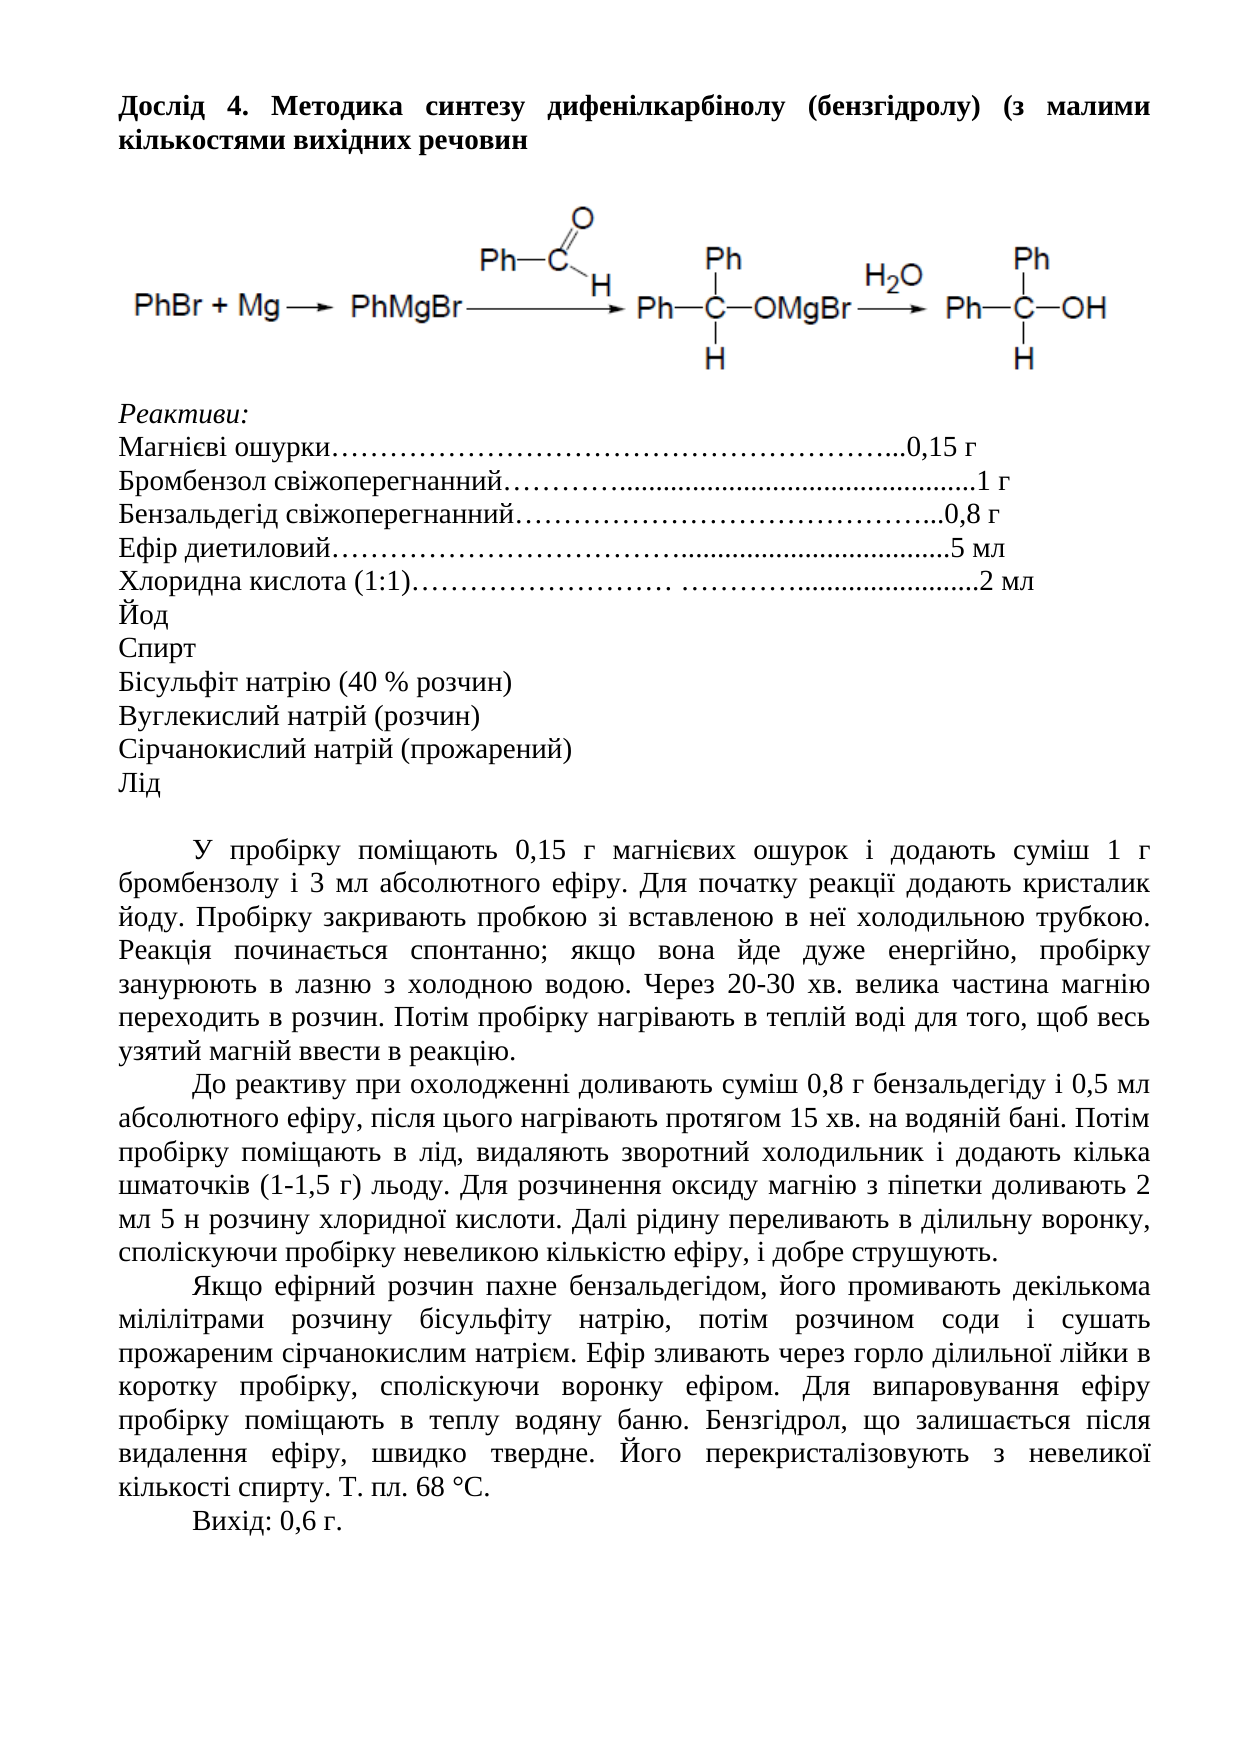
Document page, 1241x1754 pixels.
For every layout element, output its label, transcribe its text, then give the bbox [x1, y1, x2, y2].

text Магнієві ошурки…………………………………………………...0,15 г [118, 429, 1152, 463]
text У пробірку поміщають 0,15 г магнієвих ошурок і додають суміш 1 г бромбензолу і 3 мл абсолютного ефіру. Для початку реакції додають кристалик йоду. Пробірку закривають пробкою зі вставленою в неї холодильною трубкою. Реакція починається спонтанно; якщо вона йде дуже енергійно, пробірку занурюють в лазню з холодною водою. Через 20-30 хв. велика частина магнію переходить в розчин. Потім пробірку нагрівають в теплій воді для того, щоб весь узятий магній ввести в реакцію. [118, 832, 1152, 1067]
text Ефір диетиловий……………………………….....................................5 мл [118, 530, 1152, 563]
text Сірчанокислий натрій (прожарений) [118, 731, 1152, 765]
text Спирт [118, 631, 1152, 664]
text Вихід: 0,6 г. [118, 1503, 1152, 1536]
text Хлоридна кислота (1:1)……………………… ………….........................2 мл [118, 563, 1152, 597]
text Вуглекислий натрій (розчин) [118, 698, 1152, 731]
text Реактиви: [118, 396, 1152, 429]
text Лід [118, 765, 1152, 798]
text Бензальдегід свіжоперегнанний……………………………………...0,8 г [118, 496, 1152, 530]
text Дослід 4. Методика синтезу дифенілкарбінолу (бензгідролу) (з малими кількостями вихідних речовин [118, 88, 1152, 156]
text Якщо ефірний розчин пахне бензальдегідом, його промивають декількома мілілітрами розчину бісульфіту натрію, потім розчином соди і сушать прожареним сірчанокислим натрієм. Ефір зливають через горло ділильної лійки в коротку пробірку, споліскуючи воронку ефіром. Для випаровування ефіру пробірку поміщають в теплу водяну баню. Бензгідрол, що залишається після видалення ефіру, швидко твердне. Його перекристалізовують з невеликої кількості спирту. Т. пл. 68 °С. [118, 1268, 1152, 1503]
text Бромбензол свіжоперегнанний………….................................................1 г [118, 463, 1152, 496]
text До реактиву при охолодженні доливають суміш 0,8 г бензальдегіду і 0,5 мл абсолютного ефіру, після цього нагрівають протягом 15 хв. на водяній бані. Потім пробірку поміщають в лід, видаляють зворотний холодильник і додають кілька шматочків (1-1,5 г) льоду. Для розчинення оксиду магнію з піпетки доливають 2 мл 5 н розчину хлоридної кислоти. Далі рідину переливають в ділильну воронку, споліскуючи пробірку невеликою кількістю ефіру, і добре струшують. [118, 1067, 1152, 1268]
text Йод [118, 597, 1152, 631]
text Бісульфіт натрію (40 % розчин) [118, 664, 1152, 698]
